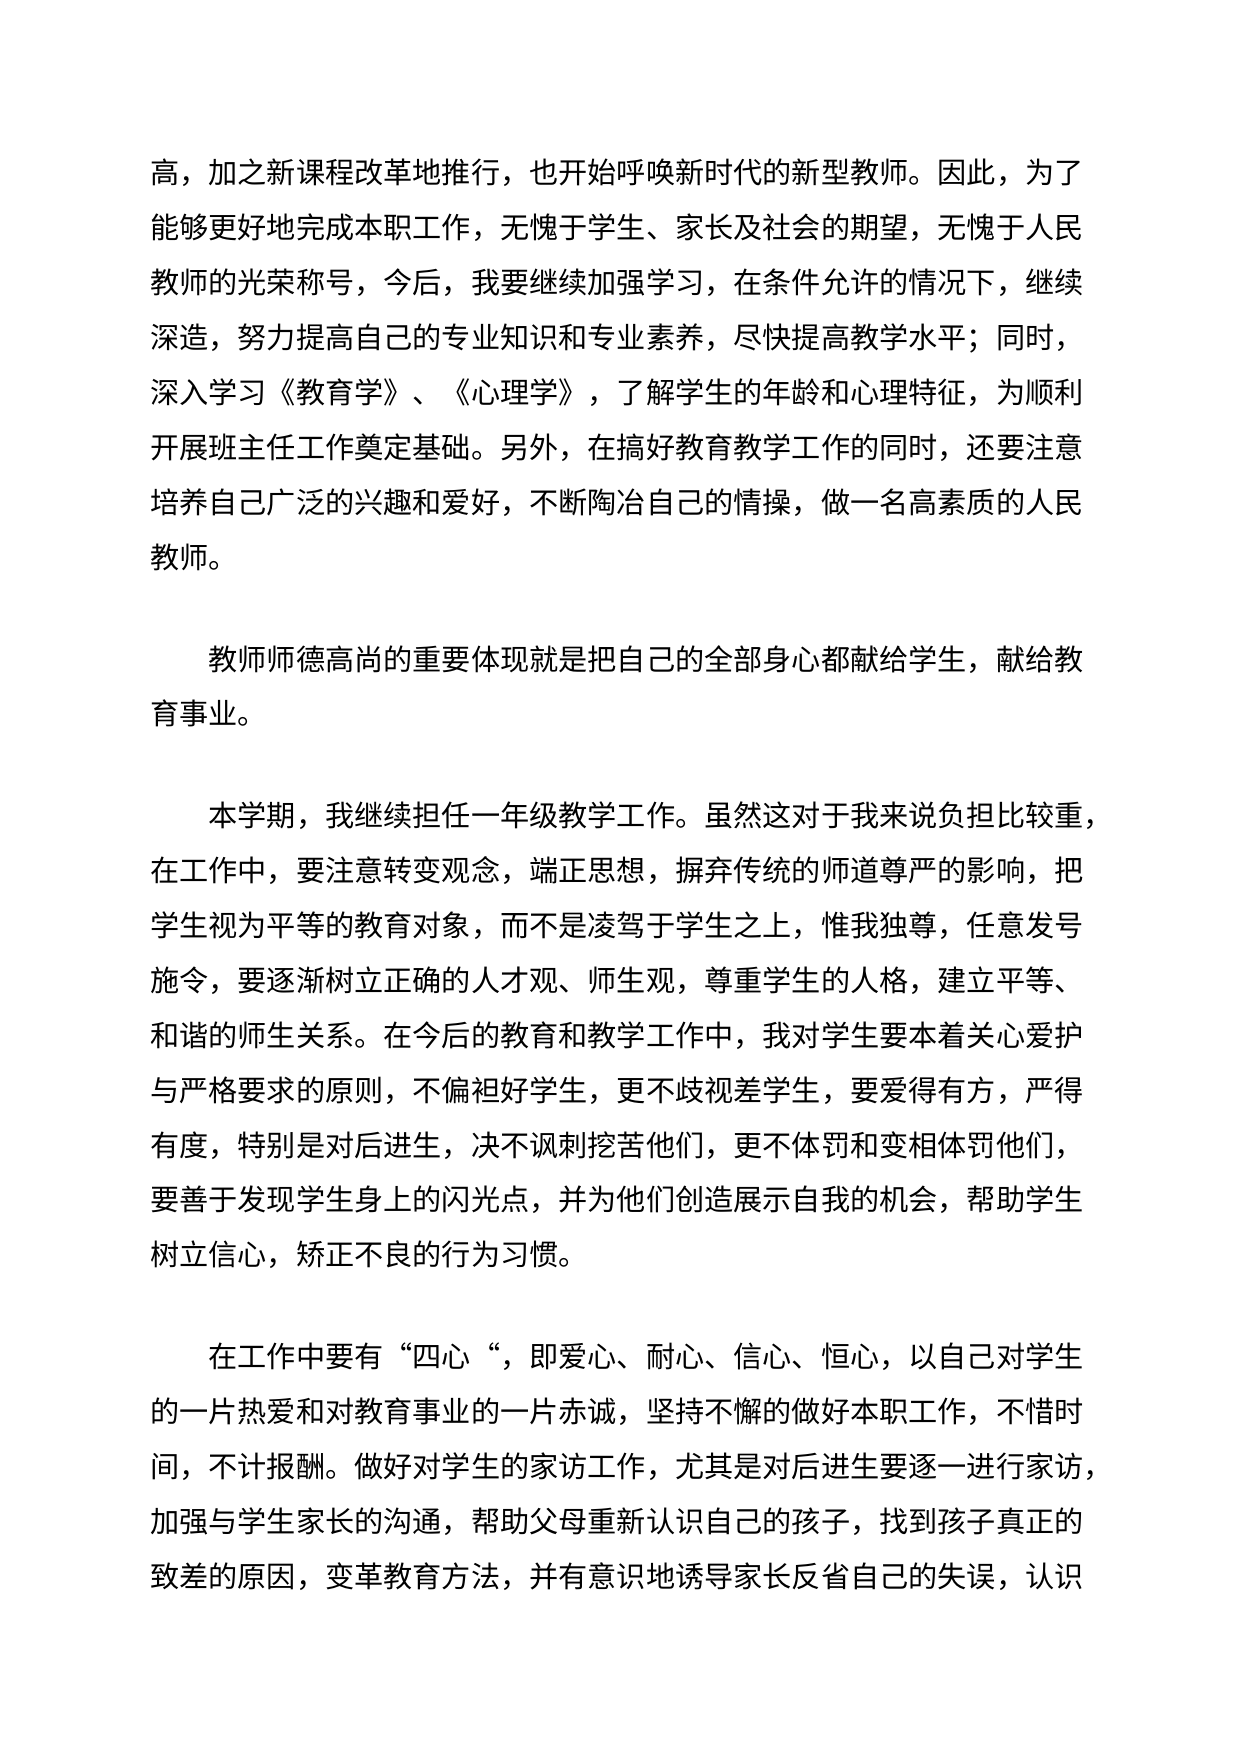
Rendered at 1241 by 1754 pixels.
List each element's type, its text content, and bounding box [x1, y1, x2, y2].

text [150, 150, 1090, 577]
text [150, 1334, 1090, 1596]
text 教师师德高尚的重要体现就是把自己的全部身心都献给学生，献给教育事业。 [150, 636, 1090, 733]
text 本学期，我继续担任一年级教学工作。虽然这对于我来说负担比较重，在工作中，要注意转变观念，端正思想，摒弃传统的师道尊严的影响，把学生视为平等的教育对象，而不是凌驾于学生之上，惟我独尊，任意发号施令，要逐渐树立正确的人才观、师生观，尊重学生的人格，建立平等、和谐的师生关系。在今后的教育和教学工作中，我对学生要本着关心爱护与严格要求的原则，不偏袒好学生，更不歧视差学生，要爱得有方，严得有度，特别是对后进生，决不讽刺挖苦他们，更不体罚和变相体罚他们，要善于发现学生身上的闪光点，并为他们创造展示自我的机会，帮助学生树立信心，矫正不良的行为习惯。 [150, 793, 1090, 1274]
